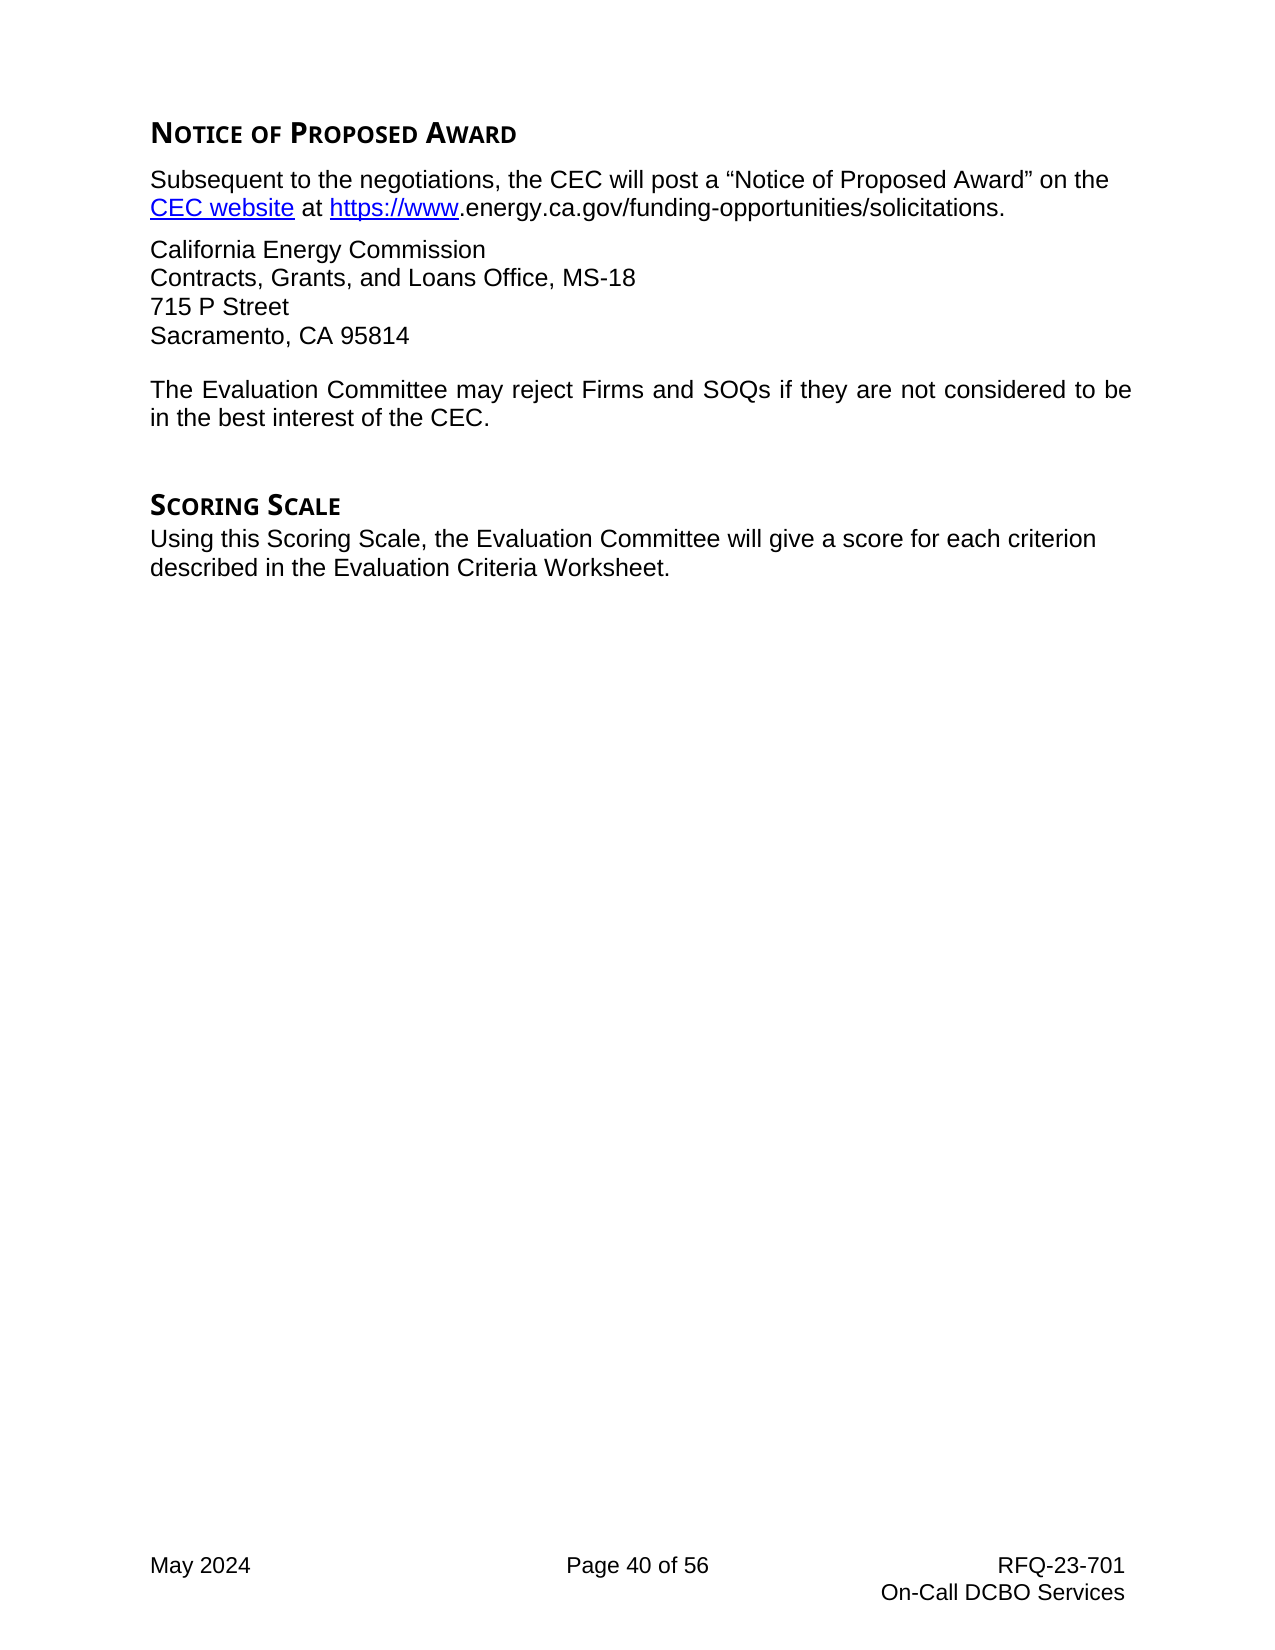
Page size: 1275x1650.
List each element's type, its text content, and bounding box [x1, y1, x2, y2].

text Contracts, Grants, and Loans Office, MS-18 [150, 263, 1134, 292]
text Using this Scoring Scale, the Evaluation Committee will give a score for each criterion described in the Evaluation Criteria Worksheet. [150, 524, 1134, 582]
text California Energy Commission [150, 235, 1134, 263]
subtitle Notice of Proposed Award [150, 112, 1134, 152]
text The Evaluation Committee may reject Firms and SOQs if they are not considered to be in the best interest of the CEC. [150, 375, 1134, 432]
subtitle Scoring Scale [150, 484, 1134, 524]
text Sacramento, CA 95814 [150, 321, 1134, 350]
text 715 P Street [150, 292, 1134, 321]
text Subsequent to the negotiations, the CEC will post a “Notice of Proposed Award” on the CEC website at https://www.energy.ca.gov/funding-opportunities/solicitations. [150, 165, 1134, 222]
